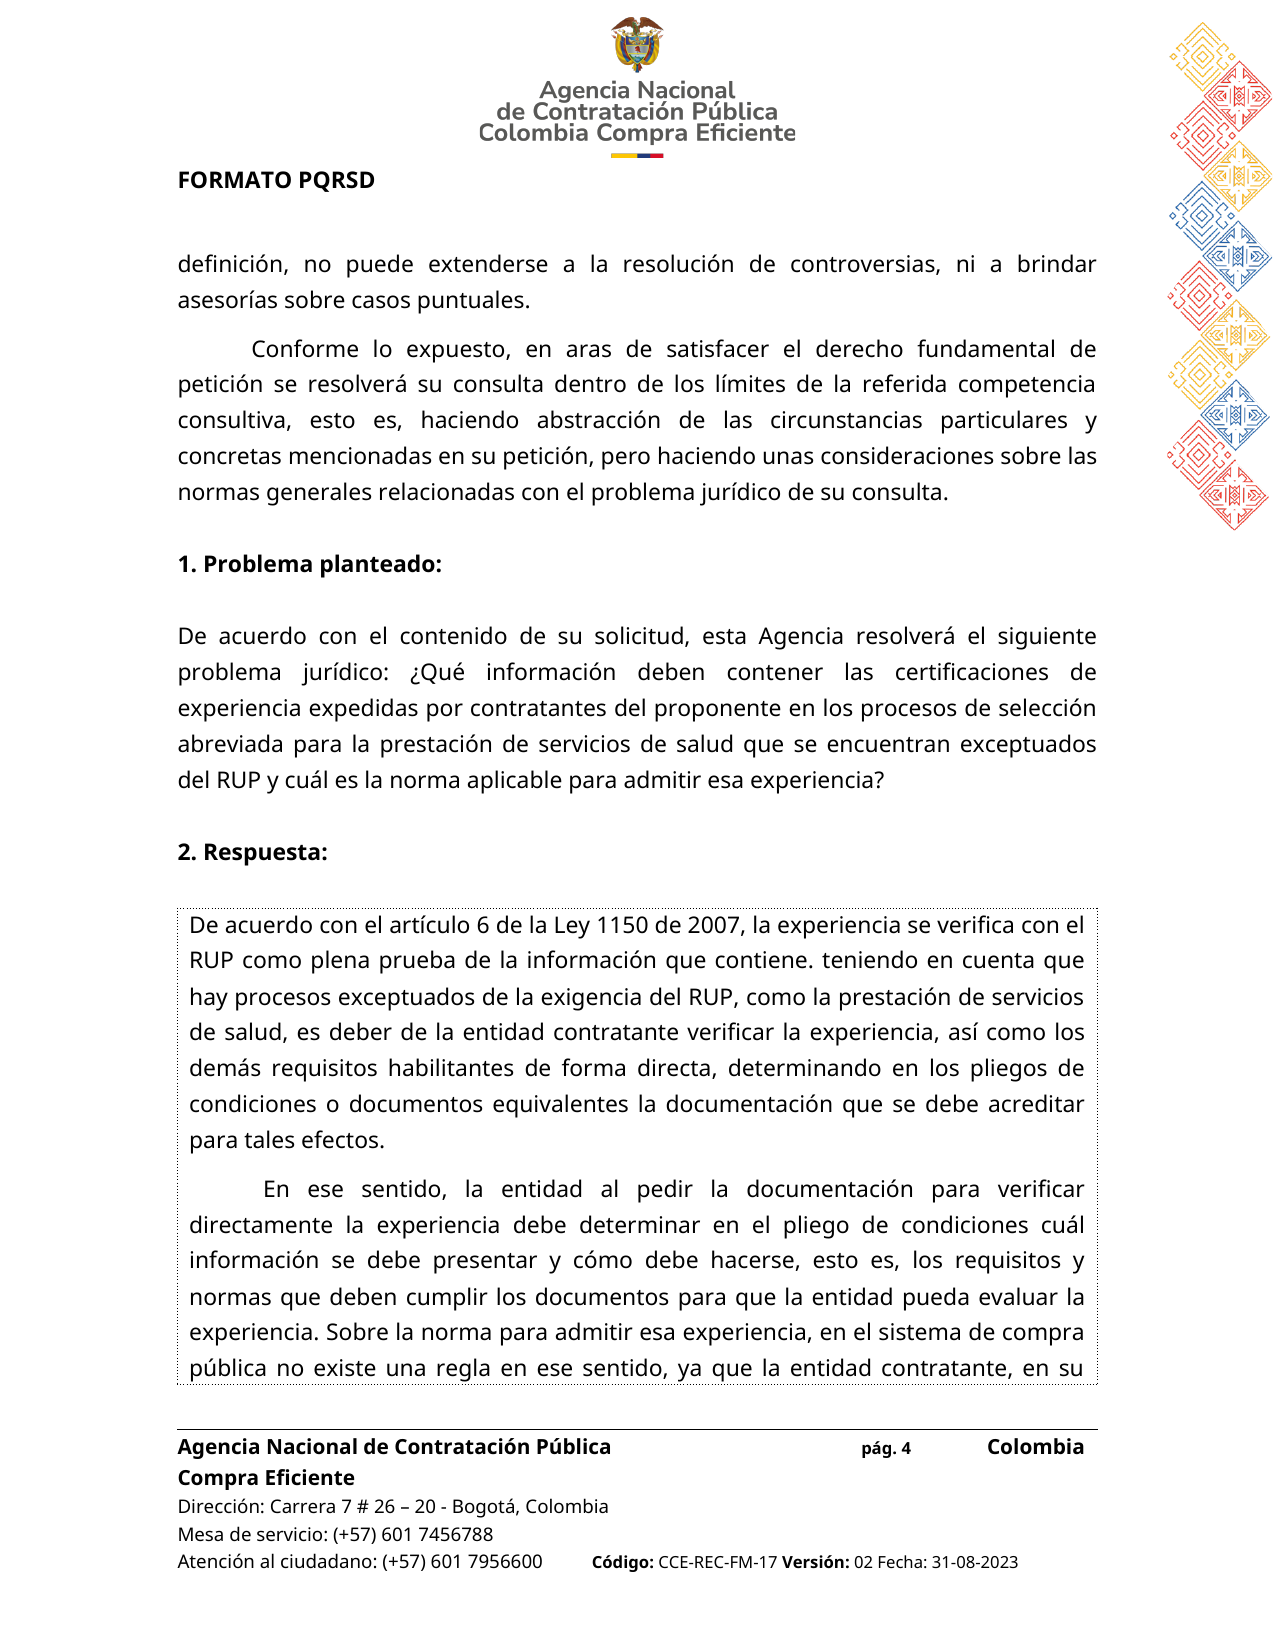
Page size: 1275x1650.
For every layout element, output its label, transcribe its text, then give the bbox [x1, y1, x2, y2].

text Conforme lo expuesto, en aras de satisfacer el derecho fundamental de petición se resolverá su consulta dentro de los límites de la referida competencia consultiva, esto es, haciendo abstracción de las circunstancias particulares y concretas mencionadas en su petición, pero haciendo unas consideraciones sobre las normas generales relacionadas con el problema jurídico de su consulta. [177, 332, 1098, 507]
text 1. Problema planteado: [177, 548, 1098, 579]
picture [479, 17, 796, 158]
text 2. Respuesta: [177, 836, 1098, 867]
text De acuerdo con el contenido de su solicitud, esta Agencia resolverá el siguiente problema jurídico: ¿Qué información deben contener las certificaciones de experiencia expedidas por contratantes del proponente en los procesos de selección abreviada para la prestación de servicios de salud que se encuentran exceptuados del RUP y cuál es la norma aplicable para admitir esa experiencia? [177, 620, 1098, 795]
picture [1165, 22, 1272, 528]
